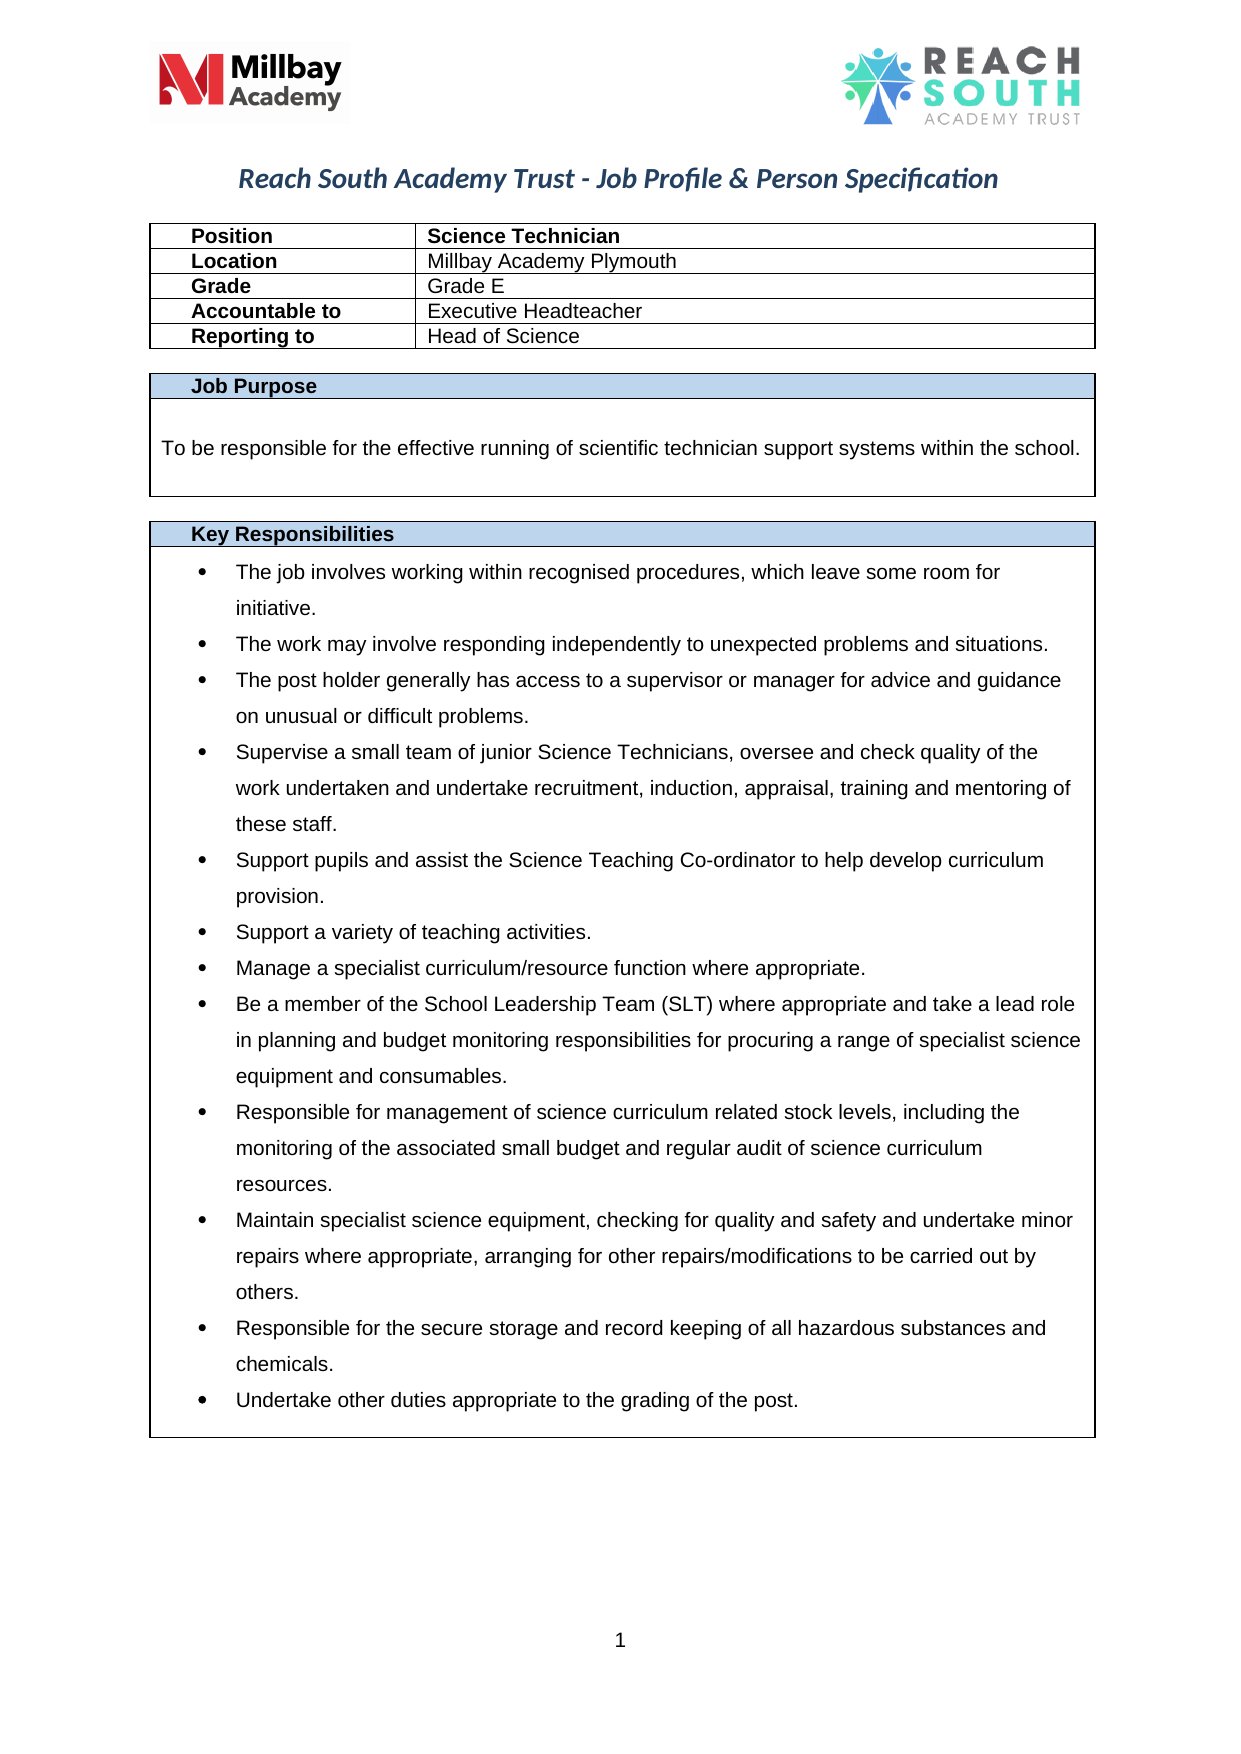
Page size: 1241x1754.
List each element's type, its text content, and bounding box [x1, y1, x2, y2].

table_cell Accountable to [151, 299, 415, 323]
picture [150, 41, 351, 124]
table_cell Grade [151, 274, 415, 298]
table_header Position [151, 224, 415, 248]
table_cell Millbay Academy Plymouth [416, 249, 1094, 273]
table_header Key Responsibilities [151, 522, 1094, 546]
table_cell Location [151, 249, 415, 273]
table_cell Reporting to [151, 324, 415, 348]
picture [840, 42, 1089, 127]
table_cell To be responsible for the effective running of scientific technician support systems within the school. [151, 399, 1094, 496]
table_cell The job involves working within recognised procedures, which leave some room for initiative. The work may involve responding independently to unexpected problems and situations. The post holder generally has access to a supervisor or manager for advice and guidance on unusual or difficult problems. Supervise a small team of junior Science Technicians, oversee and check quality of the work undertaken and undertake recruitment, induction, appraisal, training and mentoring of these staff. Support pupils and assist the Science Teaching Co-ordinator to help develop curriculum provision. Support a variety of teaching activities. Manage a specialist curriculum/resource function where appropriate. Be a member of the School Leadership Team (SLT) where appropriate and take a lead role in planning and budget monitoring responsibilities for procuring a range of specialist science equipment and consumables. Responsible for management of science curriculum related stock levels, including the monitoring of the associated small budget and regular audit of science curriculum resources. Maintain specialist science equipment, checking for quality and safety and undertake minor repairs where appropriate, arranging for other repairs/modifications to be carried out by others. Responsible for the secure storage and record keeping of all hazardous substances and chemicals. Undertake other duties appropriate to the grading of the post. [151, 547, 1094, 1437]
table_header Job Purpose [151, 374, 1094, 398]
table_header Science Technician [416, 224, 1094, 248]
table_cell Grade E [416, 274, 1094, 298]
table_cell Executive Headteacher [416, 299, 1094, 323]
table_cell Head of Science [416, 324, 1094, 348]
